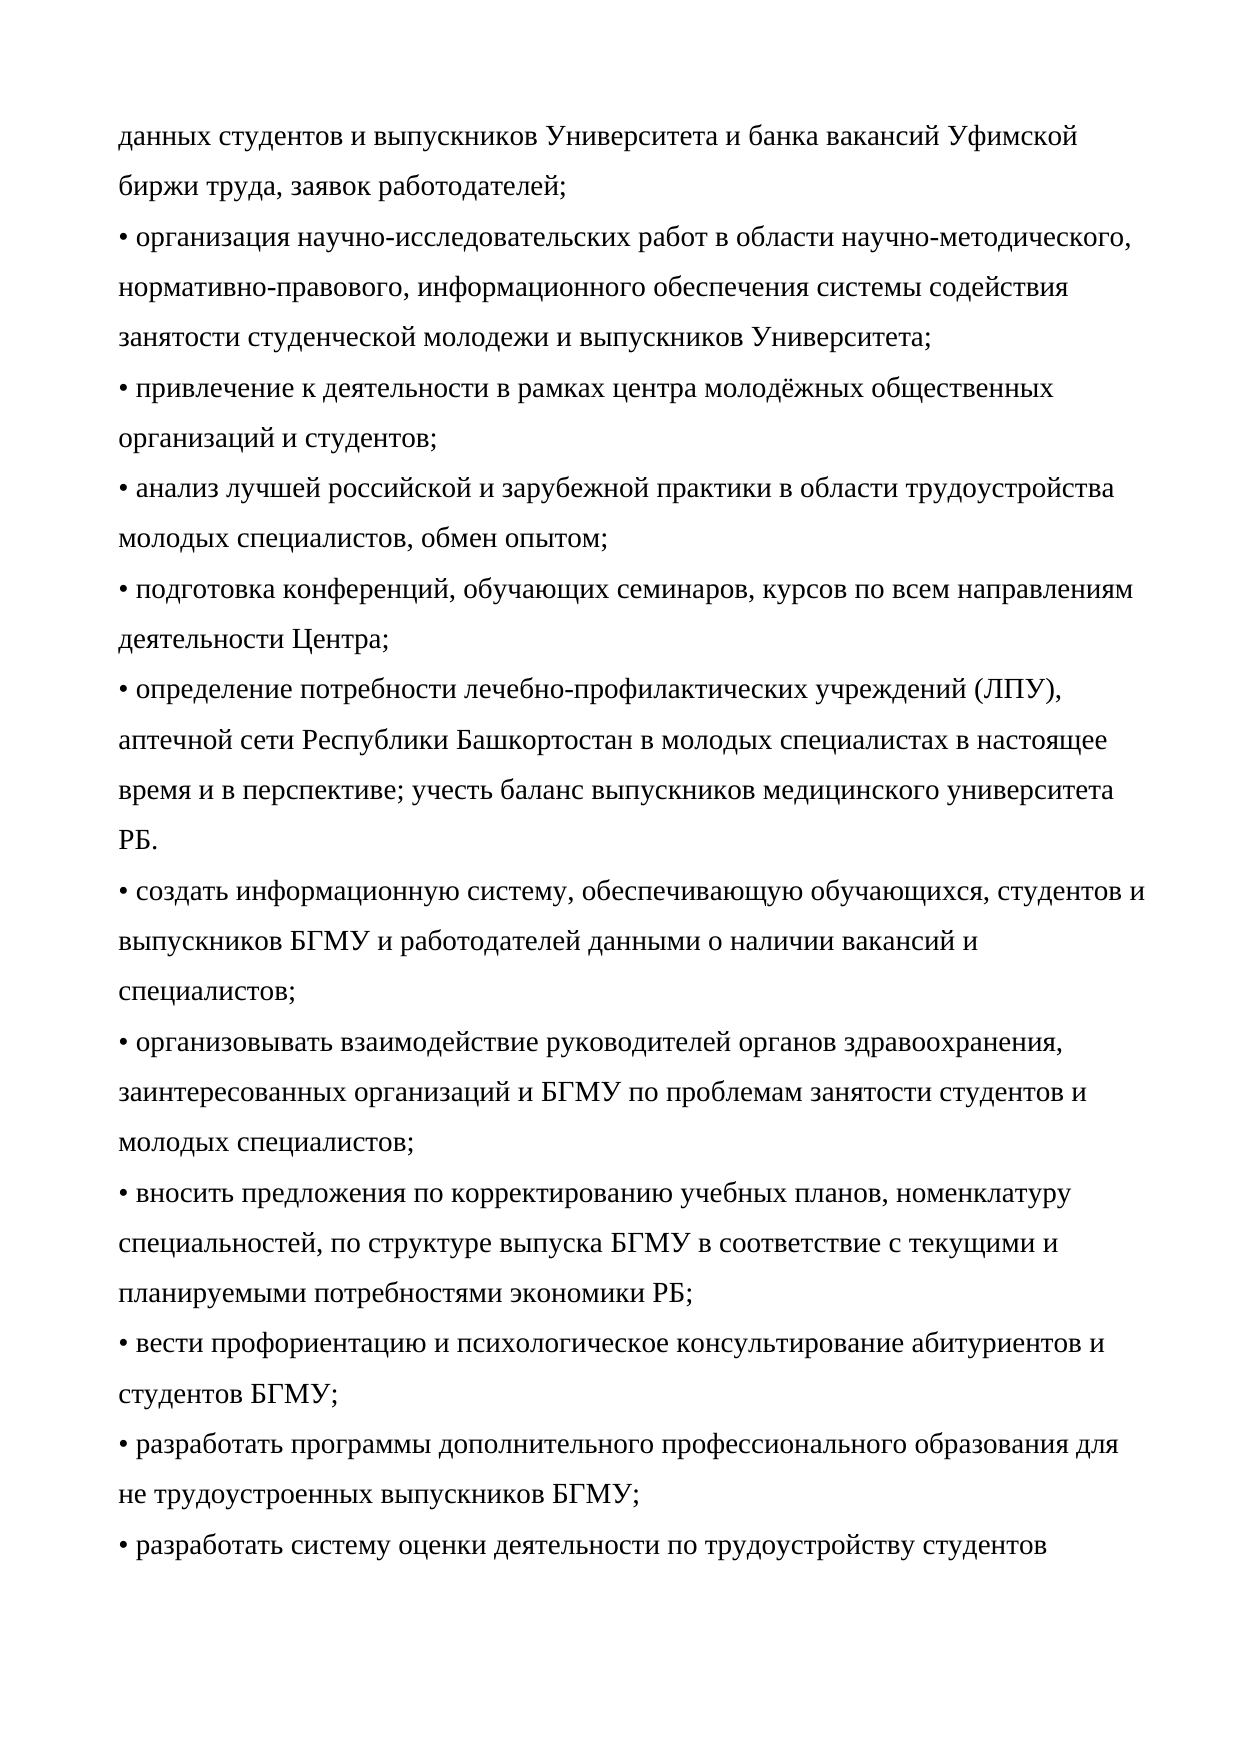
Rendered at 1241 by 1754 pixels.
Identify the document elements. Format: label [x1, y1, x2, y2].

text [118, 118, 1152, 1560]
